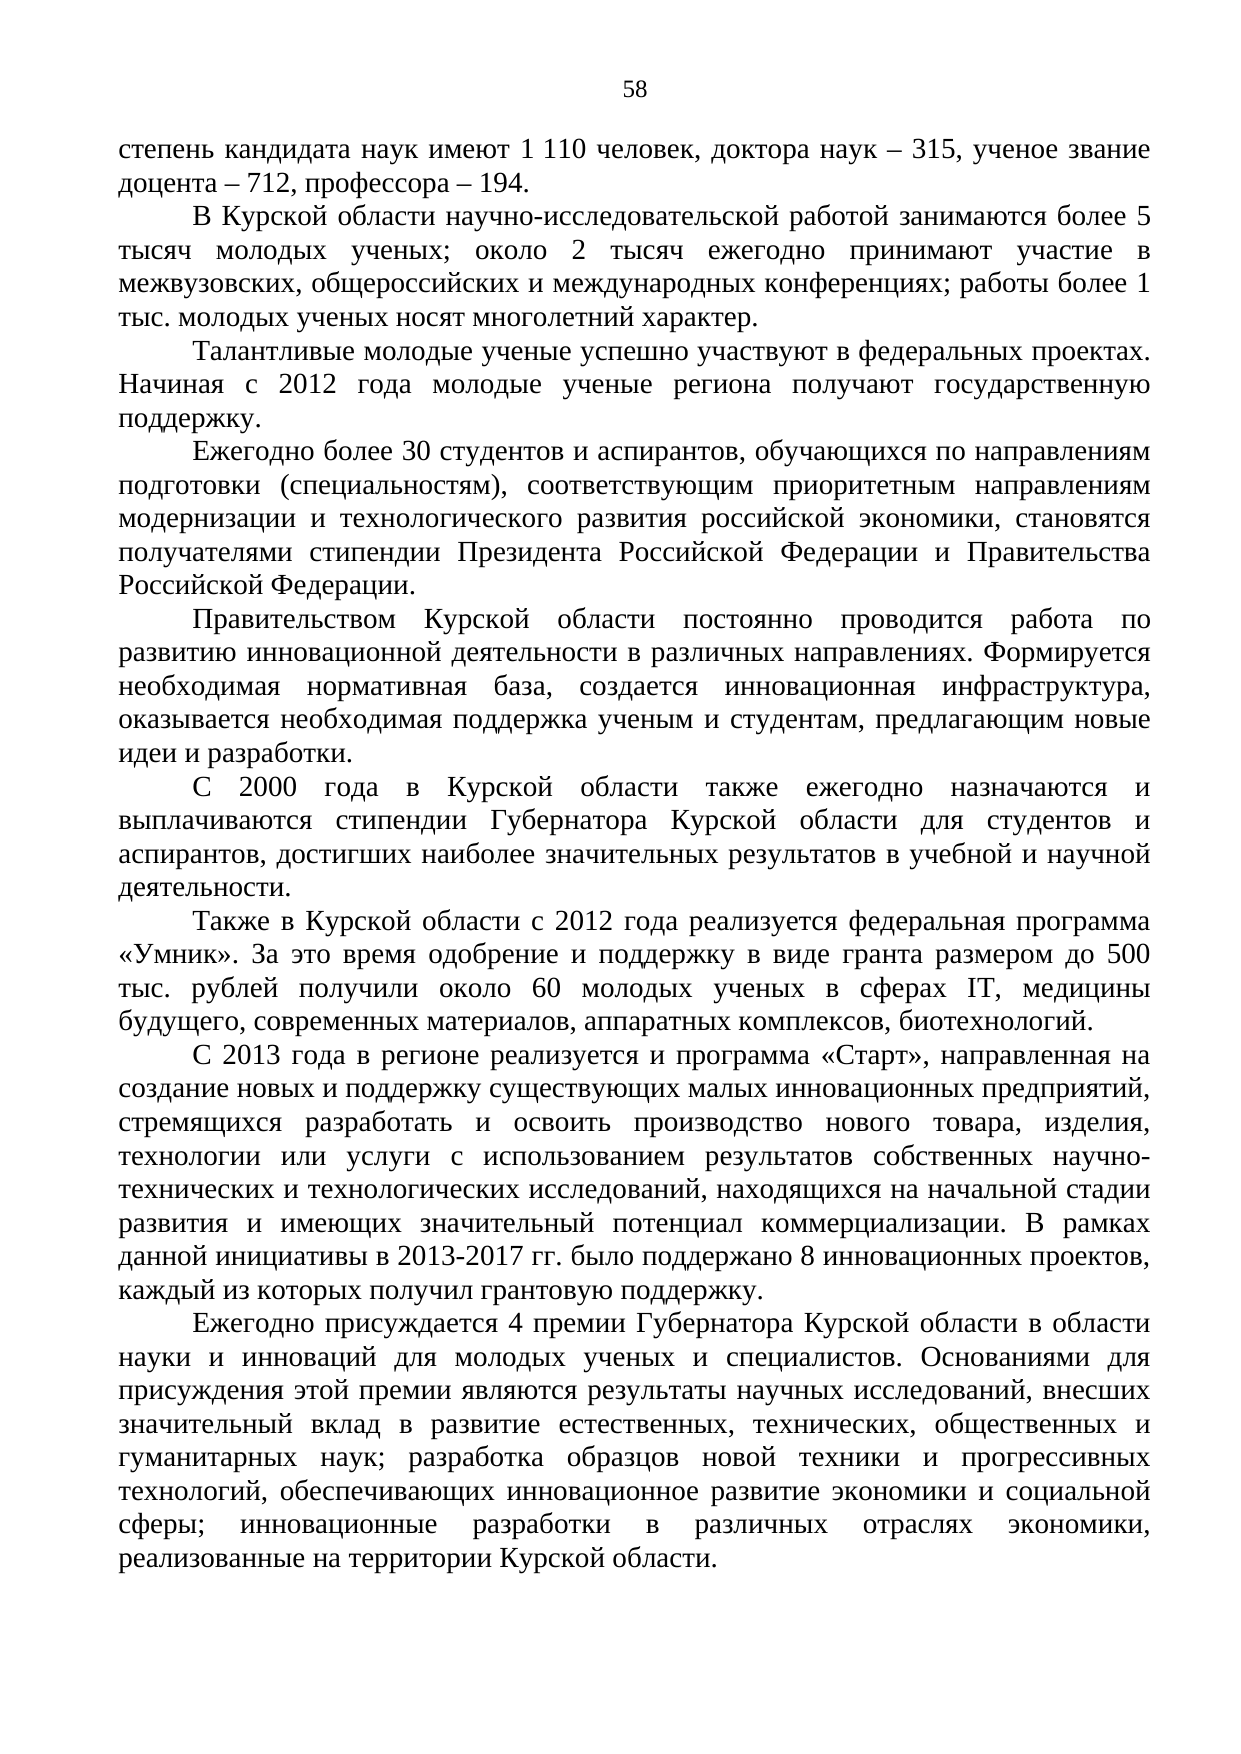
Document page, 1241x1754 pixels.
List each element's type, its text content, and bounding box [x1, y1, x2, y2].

text С 2013 года в регионе реализуется и программа «Старт», направленная на создание новых и поддержку существующих малых инновационных предприятий, стремящихся разработать и освоить производство нового товара, изделия, технологии или услуги с использованием результатов собственных научно-технических и технологических исследований, находящихся на начальной стадии развития и имеющих значительный потенциал коммерциализации. В рамках данной инициативы в 2013-2017 гг. было поддержано 8 инновационных проектов, каждый из которых получил грантовую поддержку. [118, 1037, 1152, 1305]
text С 2000 года в Курской области также ежегодно назначаются и выплачиваются стипендии Губернатора Курской области для студентов и аспирантов, достигших наиболее значительных результатов в учебной и научной деятельности. [118, 769, 1152, 903]
text Талантливые молодые ученые успешно участвуют в федеральных проектах. Начиная с 2012 года молодые ученые региона получают государственную поддержку. [118, 333, 1152, 433]
text Также в Курской области с 2012 года реализуется федеральная программа «Умник». За это время одобрение и поддержку в виде гранта размером до 500 тыс. рублей получили около 60 молодых ученых в сферах IT, медицины будущего, современных материалов, аппаратных комплексов, биотехнологий. [118, 903, 1152, 1037]
text Ежегодно присуждается 4 премии Губернатора Курской области в области науки и инноваций для молодых ученых и специалистов. Основаниями для присуждения этой премии являются результаты научных исследований, внесших значительный вклад в развитие естественных, технических, общественных и гуманитарных наук; разработка образцов новой техники и прогрессивных технологий, обеспечивающих инновационное развитие экономики и социальной сферы; инновационные разработки в различных отраслях экономики, реализованные на территории Курской области. [118, 1305, 1152, 1574]
text Правительством Курской области постоянно проводится работа по развитию инновационной деятельности в различных направлениях. Формируется необходимая нормативная база, создается инновационная инфраструктура, оказывается необходимая поддержка ученым и студентам, предлагающим новые идеи и разработки. [118, 601, 1152, 769]
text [118, 131, 1152, 198]
text В Курской области научно-исследовательской работой занимаются более 5 тысяч молодых ученых; около 2 тысяч ежегодно принимают участие в межвузовских, общероссийских и международных конференциях; работы более 1 тыс. молодых ученых носят многолетний характер. [118, 198, 1152, 333]
text Ежегодно более 30 студентов и аспирантов, обучающихся по направлениям подготовки (специальностям), соответствующим приоритетным направлениям модернизации и технологического развития российской экономики, становятся получателями стипендии Президента Российской Федерации и Правительства Российской Федерации. [118, 433, 1152, 601]
